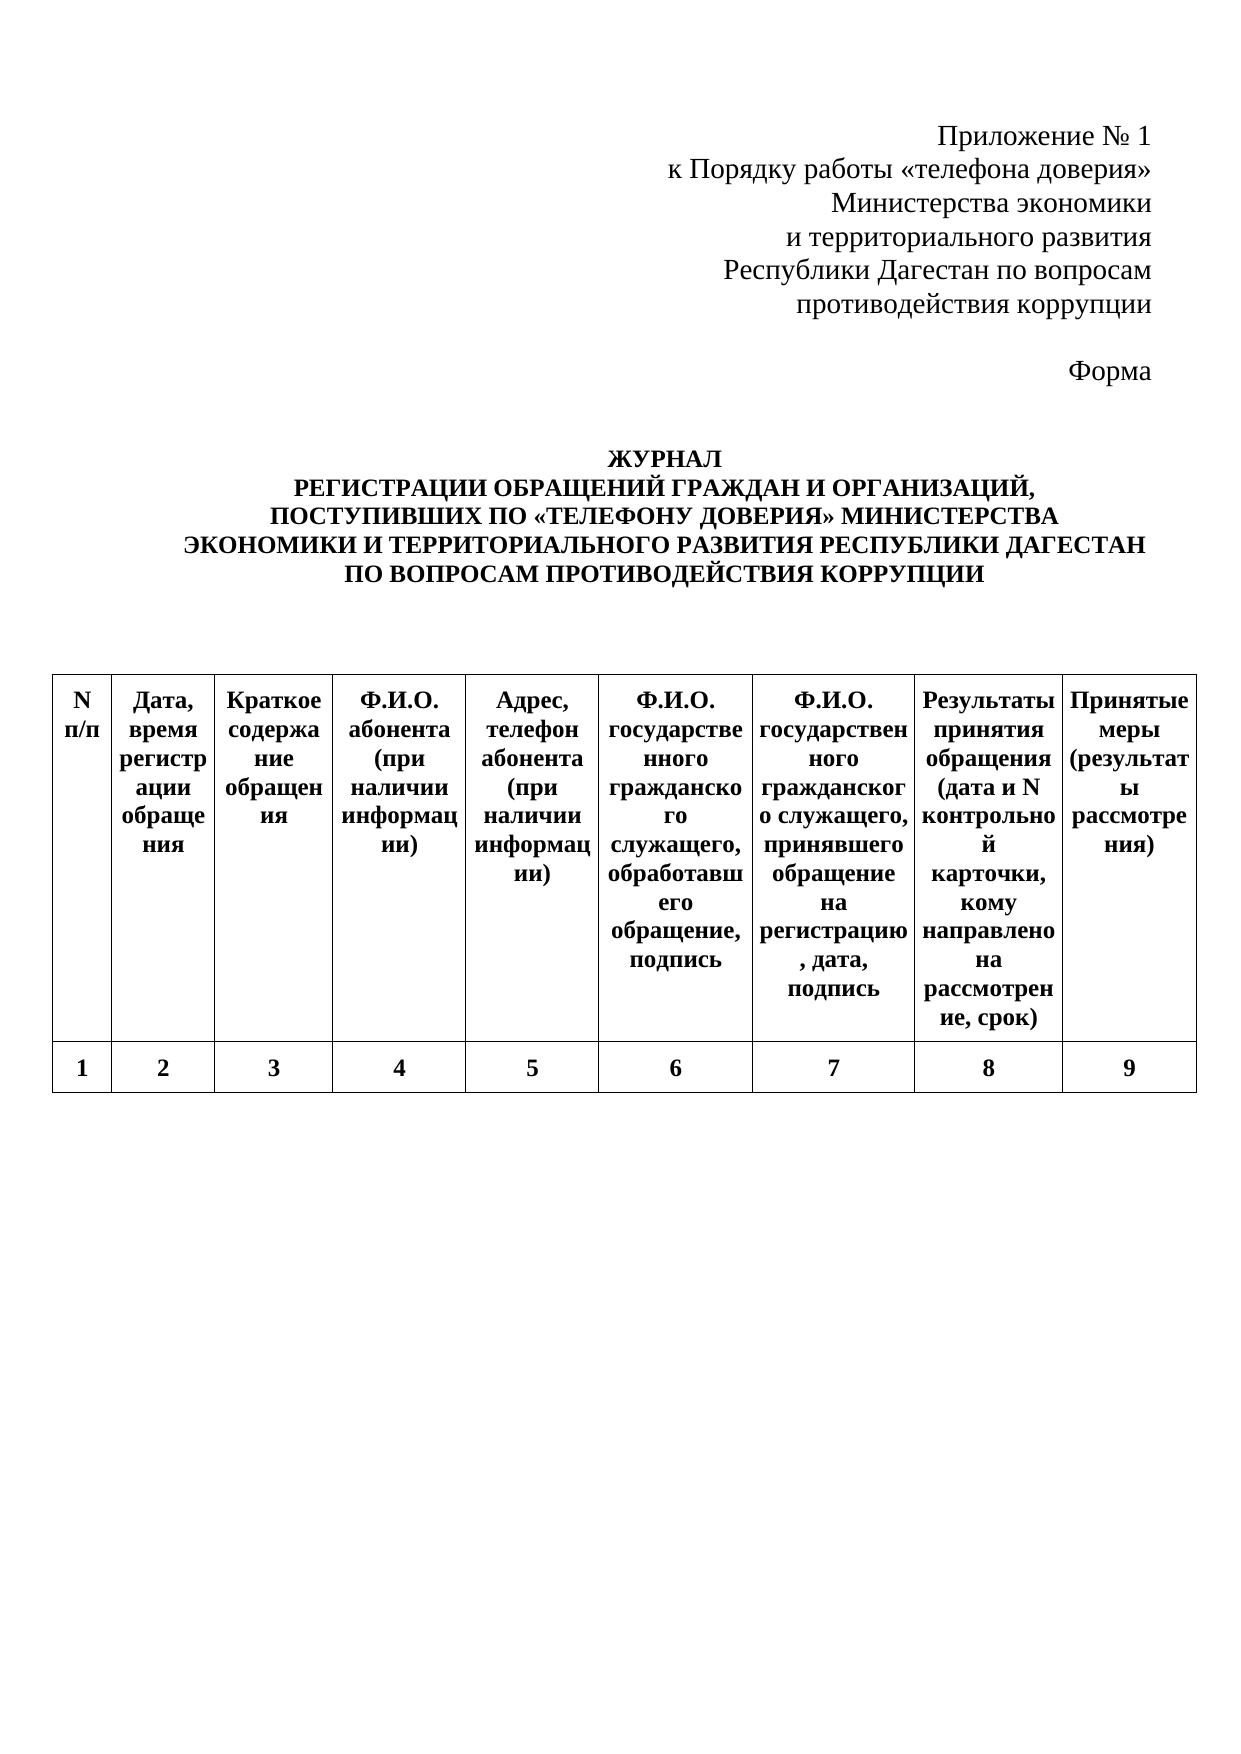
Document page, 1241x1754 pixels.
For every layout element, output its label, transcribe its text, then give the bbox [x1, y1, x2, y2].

table_cell 4 [333, 1042, 465, 1092]
table_header Краткое содержание обращения [215, 675, 332, 1041]
table_header Принятые меры (результаты рассмотрения) [1063, 675, 1196, 1041]
text Республики Дагестан по вопросам [177, 252, 1152, 286]
table_cell 3 [215, 1042, 332, 1092]
table_cell 7 [753, 1042, 914, 1092]
text ЭКОНОМИКИ И ТЕРРИТОРИАЛЬНОГО РАЗВИТИЯ РЕСПУБЛИКИ ДАГЕСТАН ПО ВОПРОСАМ ПРОТИВОДЕЙСТВИЯ КОРРУПЦИИ [177, 530, 1152, 588]
table_cell 1 [53, 1042, 111, 1092]
table_header Адрес, телефон абонента (при наличии информации) [466, 675, 598, 1041]
table_header Ф.И.О. государственного гражданского служащего, обработавшего обращение, подпись [599, 675, 752, 1041]
text ПОСТУПИВШИХ ПО «ТЕЛЕФОНУ ДОВЕРИЯ» МИНИСТЕРСТВА [177, 501, 1152, 530]
table_cell 6 [599, 1042, 752, 1092]
text к Порядку работы «телефона доверия» [177, 152, 1152, 185]
table_cell 9 [1063, 1042, 1196, 1092]
table_header Ф.И.О. государственного гражданского служащего, принявшего обращение на регистрацию, дата, подпись [753, 675, 914, 1041]
table_header Результаты принятия обращения (дата и N контрольной карточки, кому направлено на рассмотрение, срок) [915, 675, 1062, 1041]
text Форма [177, 353, 1152, 386]
text противодействия коррупции [177, 286, 1152, 319]
text и территориального развития [177, 219, 1152, 252]
table_header Ф.И.О. абонента (при наличии информации) [333, 675, 465, 1041]
text РЕГИСТРАЦИИ ОБРАЩЕНИЙ ГРАЖДАН И ОРГАНИЗАЦИЙ, [177, 473, 1152, 501]
table_cell 2 [112, 1042, 214, 1092]
table_header Дата, время регистрации обращения [112, 675, 214, 1041]
table_cell 8 [915, 1042, 1062, 1092]
text Министерства экономики [177, 185, 1152, 219]
text ЖУРНАЛ [177, 444, 1152, 473]
table_cell 5 [466, 1042, 598, 1092]
table_header N п/п [53, 675, 111, 1041]
text Приложение № 1 [177, 118, 1152, 152]
